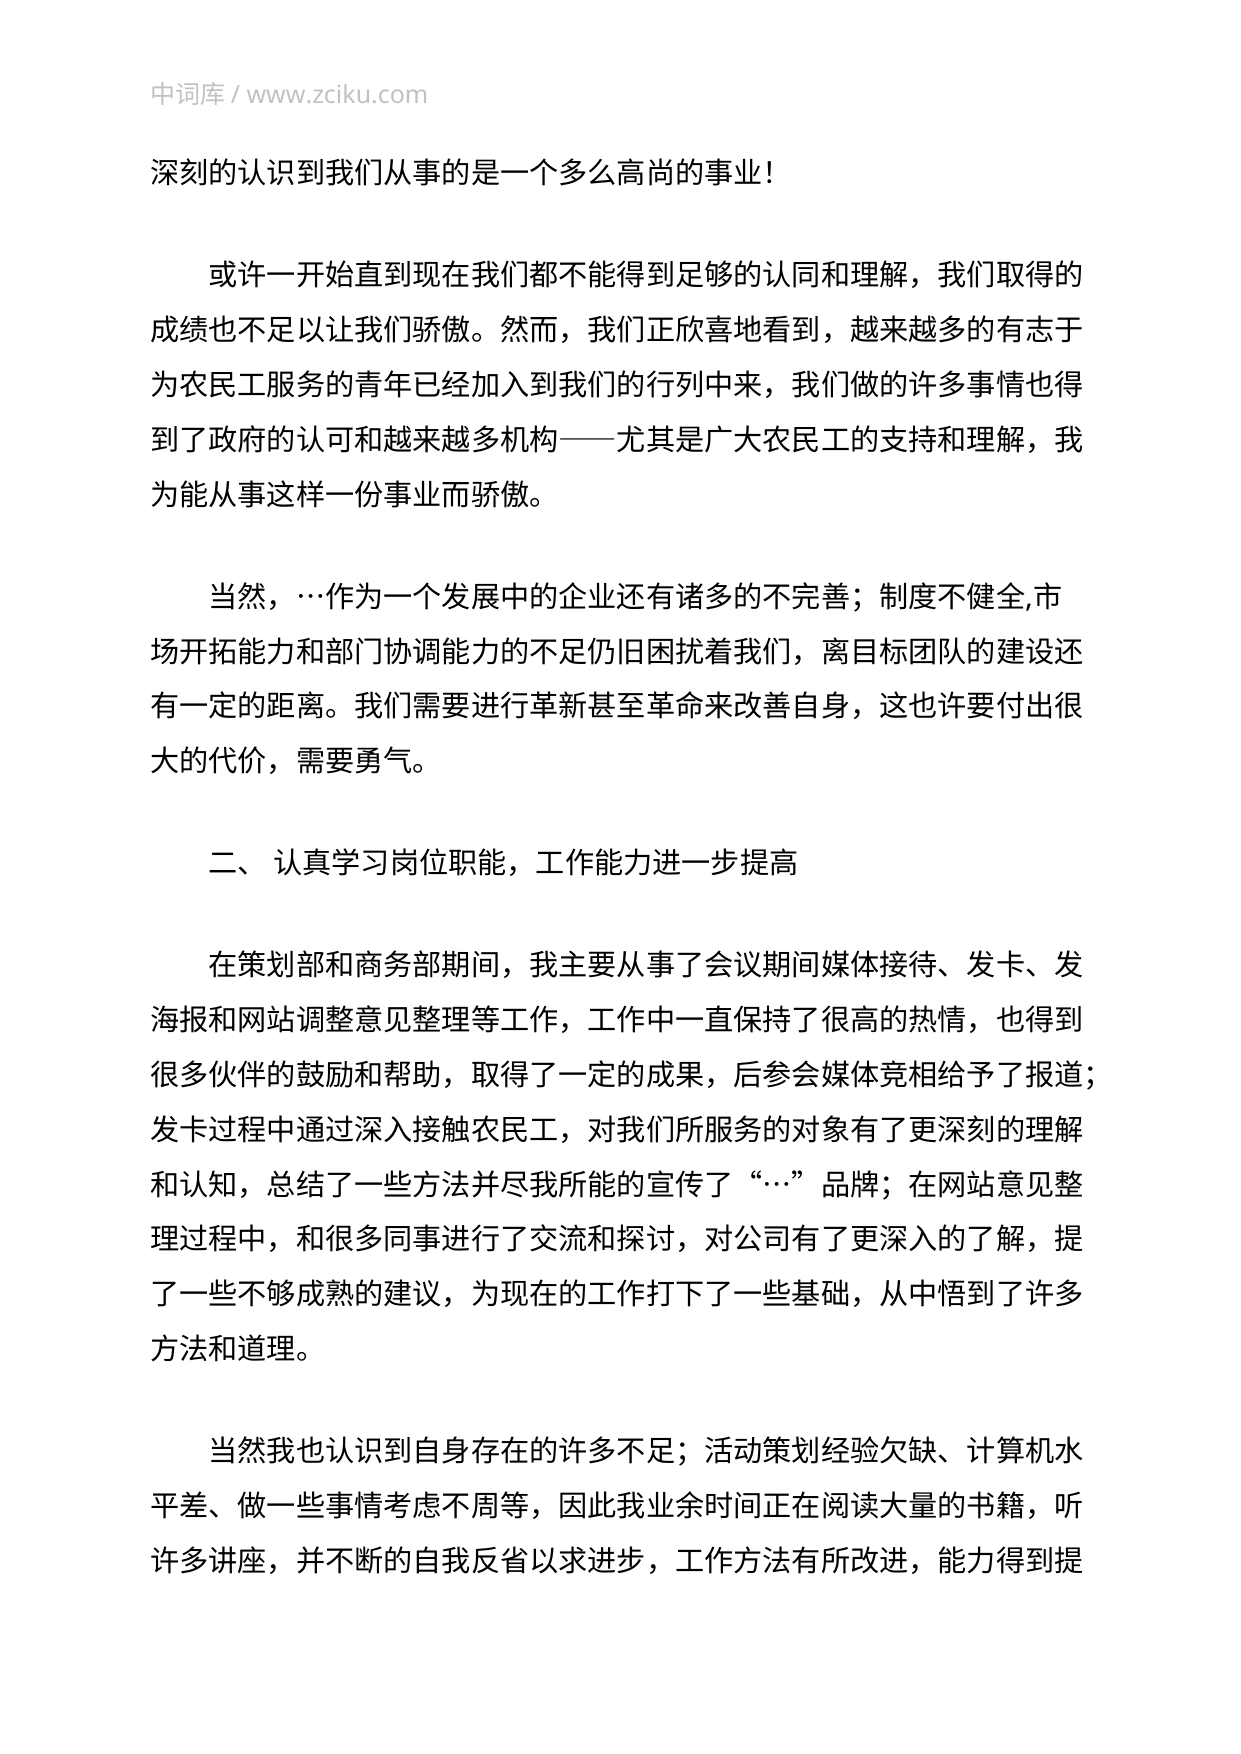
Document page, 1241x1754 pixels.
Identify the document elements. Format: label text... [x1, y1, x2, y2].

text 在策划部和商务部期间，我主要从事了会议期间媒体接待、发卡、发海报和网站调整意见整理等工作，工作中一直保持了很高的热情，也得到很多伙伴的鼓励和帮助，取得了一定的成果，后参会媒体竞相给予了报道；发卡过程中通过深入接触农民工，对我们所服务的对象有了更深刻的理解和认知，总结了一些方法并尽我所能的宣传了“…”品牌；在网站意见整理过程中，和很多同事进行了交流和探讨，对公司有了更深入的了解，提了一些不够成熟的建议，为现在的工作打下了一些基础，从中悟到了许多方法和道理。 [150, 941, 1090, 1368]
text 二、 认真学习岗位职能，工作能力进一步提高 [150, 840, 1090, 882]
text 当然，…作为一个发展中的企业还有诸多的不完善；制度不健全,市场开拓能力和部门协调能力的不足仍旧困扰着我们，离目标团队的建设还有一定的距离。我们需要进行革新甚至革命来改善自身，这也许要付出很大的代价，需要勇气。 [150, 573, 1090, 780]
text 或许一开始直到现在我们都不能得到足够的认同和理解，我们取得的成绩也不足以让我们骄傲。然而，我们正欣喜地看到，越来越多的有志于为农民工服务的青年已经加入到我们的行列中来，我们做的许多事情也得到了政府的认可和越来越多机构——尤其是广大农民工的支持和理解，我为能从事这样一份事业而骄傲。 [150, 252, 1090, 514]
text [150, 1427, 1090, 1579]
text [150, 150, 1090, 192]
